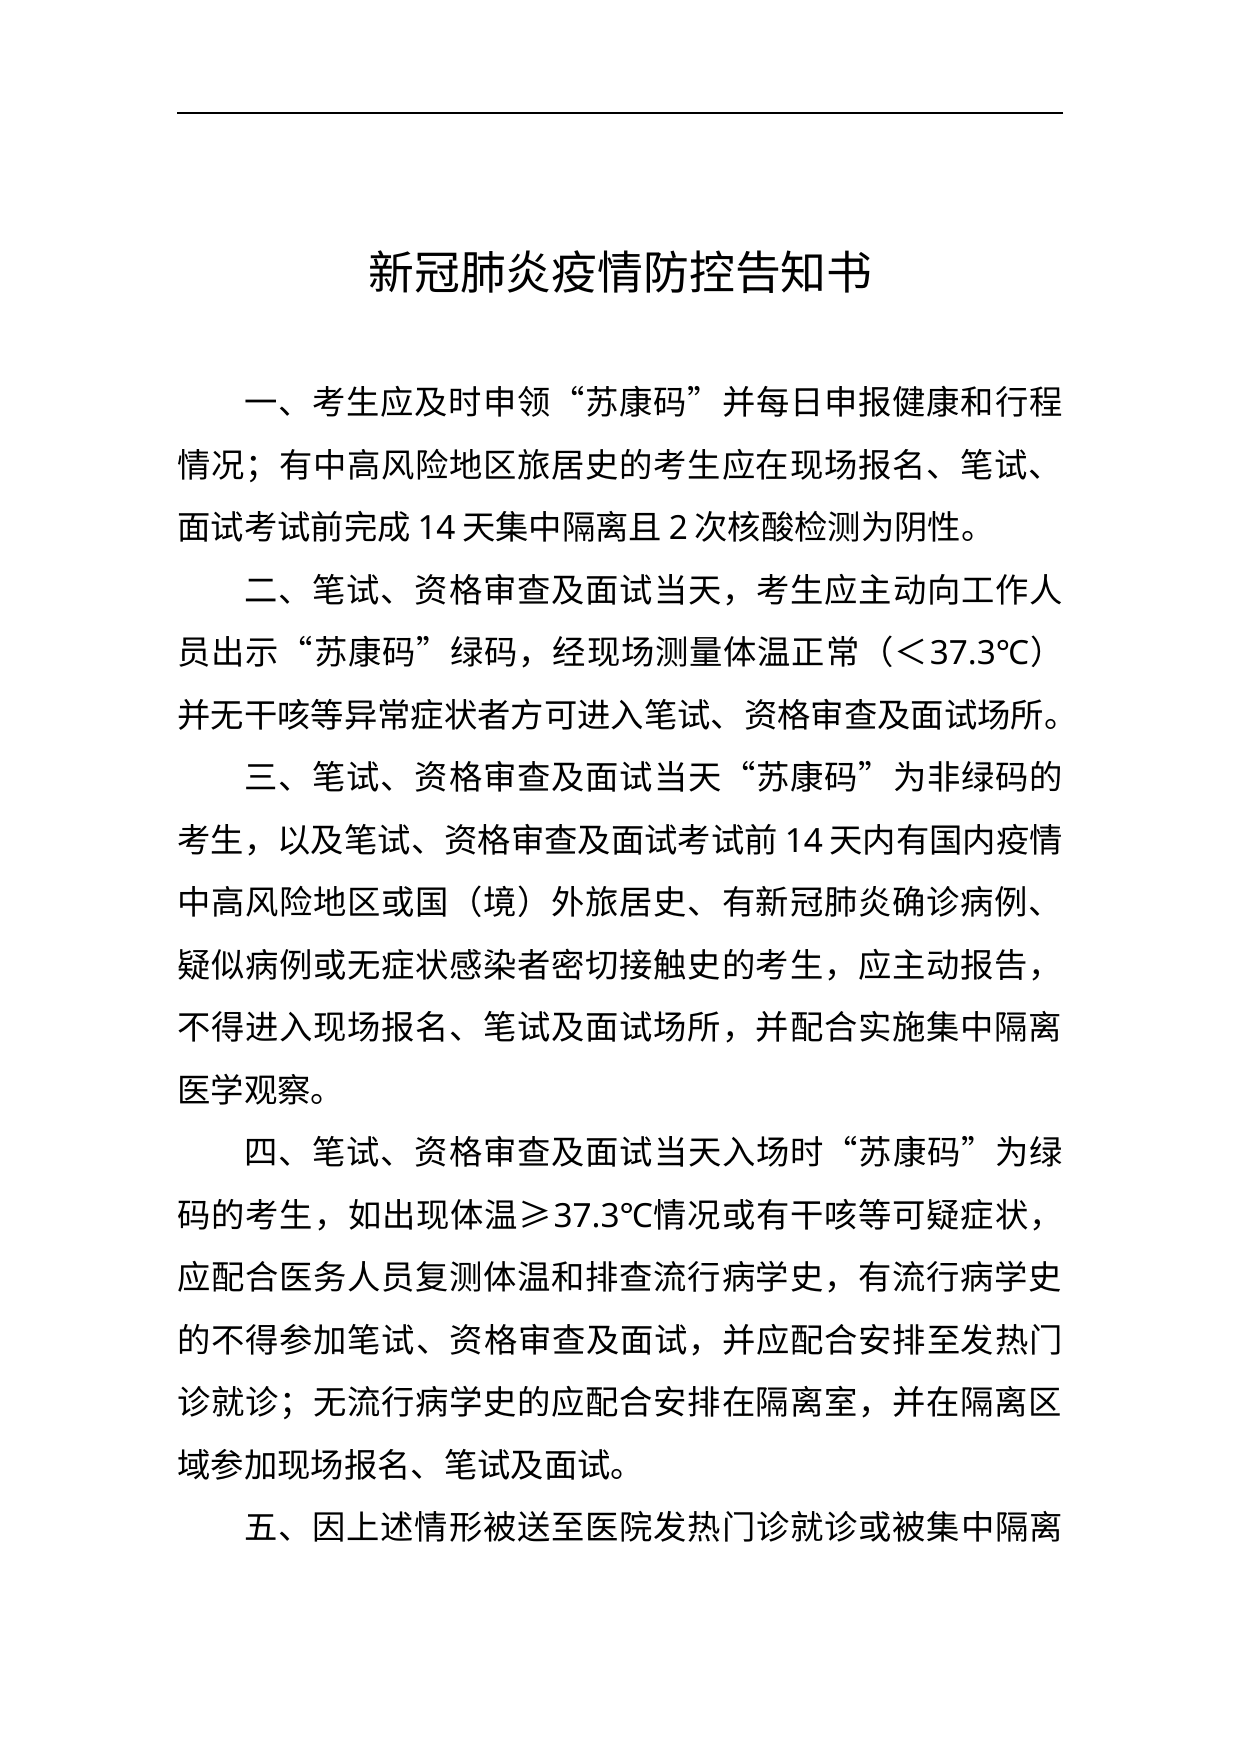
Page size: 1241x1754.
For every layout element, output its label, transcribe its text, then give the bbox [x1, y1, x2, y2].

text 三、笔试、资格审查及面试当天“苏康码”为非绿码的考生，以及笔试、资格审查及面试考试前14天内有国内疫情中高风险地区或国（境）外旅居史、有新冠肺炎确诊病例、疑似病例或无症状感染者密切接触史的考生，应主动报告，不得进入现场报名、笔试及面试场所，并配合实施集中隔离医学观察。 [177, 740, 1063, 1115]
text 四、笔试、资格审查及面试当天入场时“苏康码”为绿码的考生，如出现体温≥37.3℃情况或有干咳等可疑症状，应配合医务人员复测体温和排查流行病学史，有流行病学史的不得参加笔试、资格审查及面试，并应配合安排至发热门诊就诊；无流行病学史的应配合安排在隔离室，并在隔离区域参加现场报名、笔试及面试。 [177, 1115, 1063, 1490]
text 新冠肺炎疫情防控告知书 [177, 240, 1063, 302]
text 一、考生应及时申领“苏康码”并每日申报健康和行程情况；有中高风险地区旅居史的考生应在现场报名、笔试、面试考试前完成14天集中隔离且2次核酸检测为阴性。 [177, 365, 1063, 552]
text 二、笔试、资格审查及面试当天，考生应主动向工作人员出示“苏康码”绿码，经现场测量体温正常（＜37.3℃）并无干咳等异常症状者方可进入笔试、资格审查及面试场所。 [177, 552, 1063, 740]
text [177, 1490, 1063, 1552]
